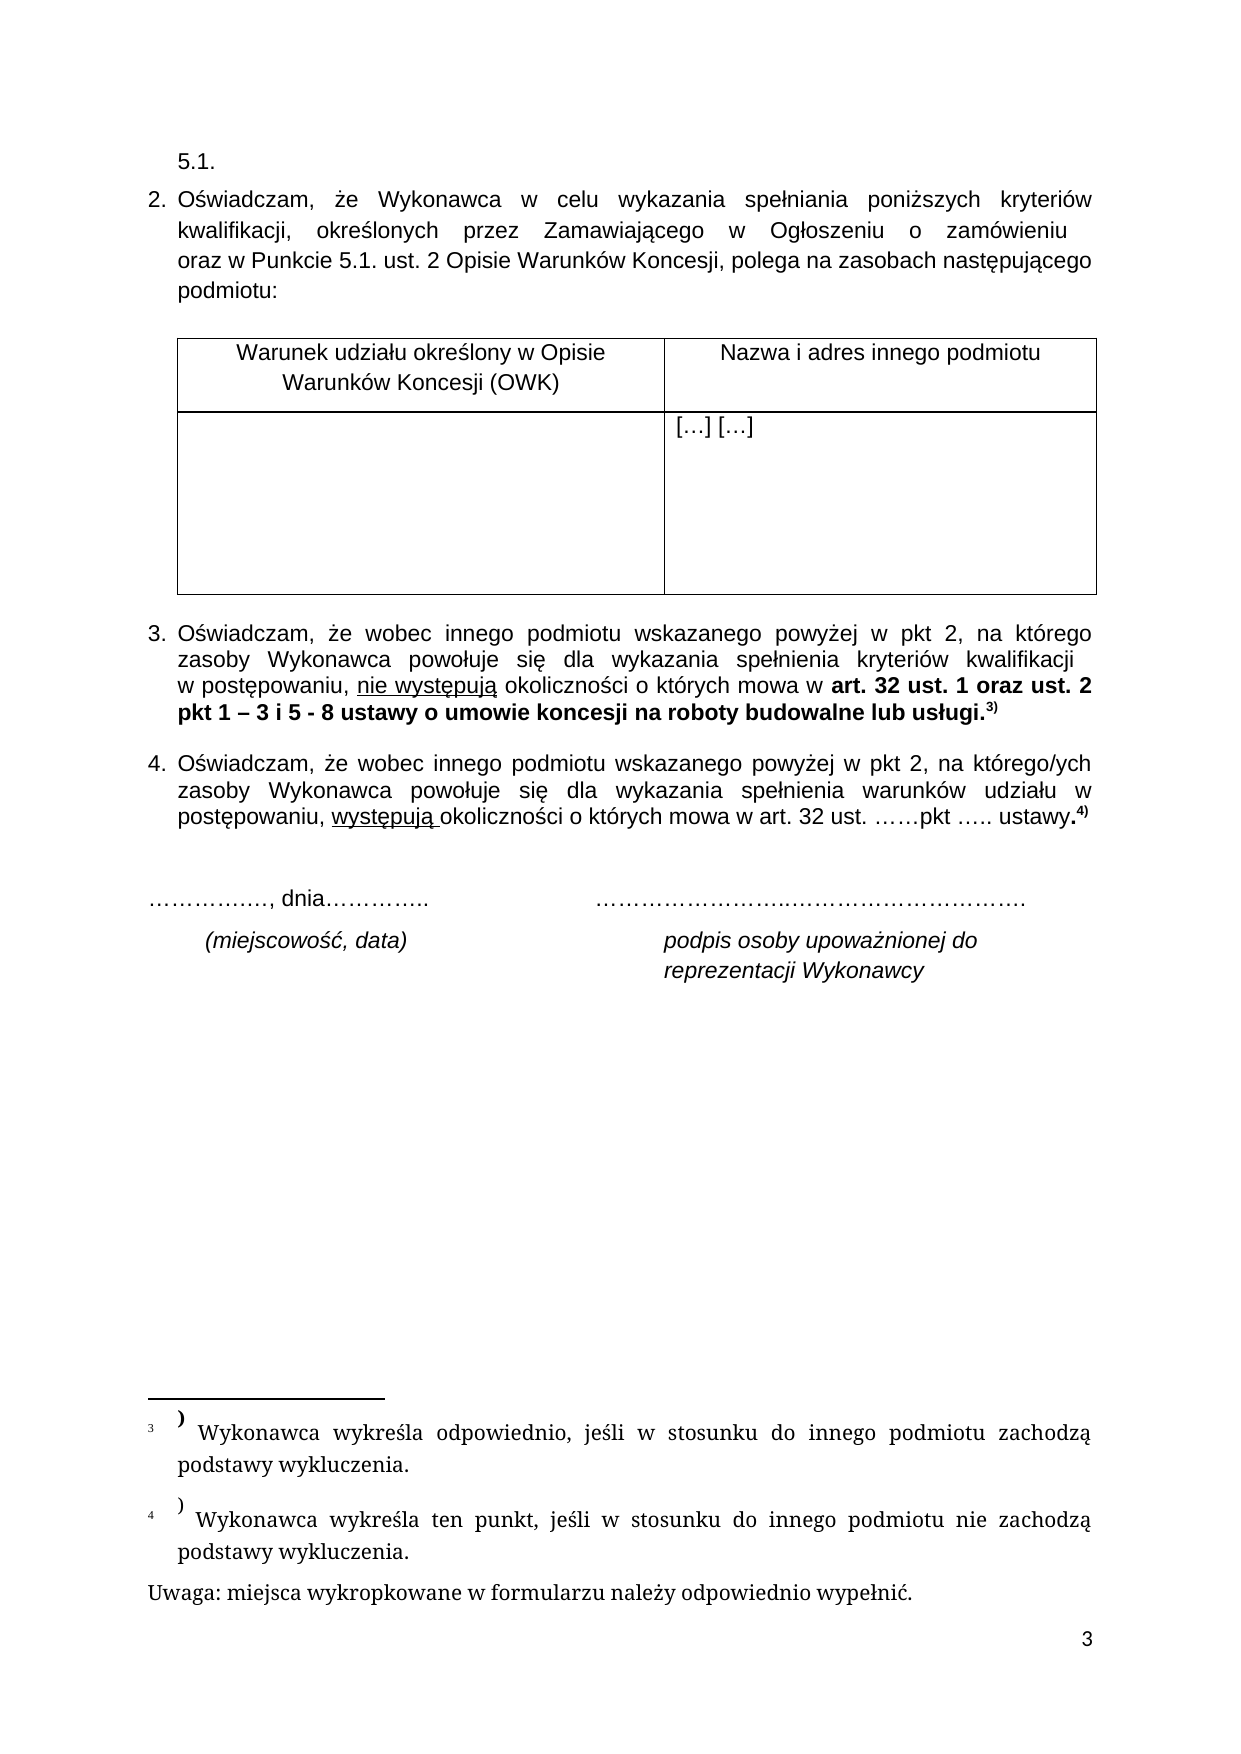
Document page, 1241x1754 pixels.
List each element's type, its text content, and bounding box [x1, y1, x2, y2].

list Oświadczam, że Wykonawca w celu wykazania spełniania poniższych kryteriów kwalifikacji, określonych przez Zamawiającego w Ogłoszeniu o zamówieniu oraz w Punkcie 5.1. ust. 2 Opisie Warunków Koncesji, polega na zasobach następującego podmiotu: [148, 186, 1093, 303]
table_header Warunek udziału określony w Opisie Warunków Koncesji (OWK) [178, 339, 664, 411]
table_cell […] […] [665, 413, 1096, 594]
text ………….…, dnia………….. ……………………..…………………………. [148, 884, 1093, 911]
text (miejscowość, data) podpis osoby upoważnionej do reprezentacji Wykonawcy [148, 927, 1093, 984]
list Oświadczam, że wobec innego podmiotu wskazanego powyżej w pkt 2, na którego/ych zasoby Wykonawca powołuje się dla wykazania spełnienia warunków udziału w postępowaniu, występują okoliczności o których mowa w art. 32 ust. ……pkt ….. ustawy.) [148, 750, 1093, 829]
table_header Nazwa i adres innego podmiotu [665, 339, 1096, 411]
list Oświadczam, że wobec innego podmiotu wskazanego powyżej w pkt 2, na którego zasoby Wykonawca powołuje się dla wykazania spełnienia kryteriów kwalifikacji w postępowaniu, nie występują okoliczności o których mowa w art. 32 ust. 1 oraz ust. 2 pkt 1 – 3 i 5 - 8 ustawy o umowie koncesji na roboty budowalne lub usługi.) [148, 620, 1093, 725]
table_cell [178, 413, 664, 594]
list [148, 148, 1093, 174]
